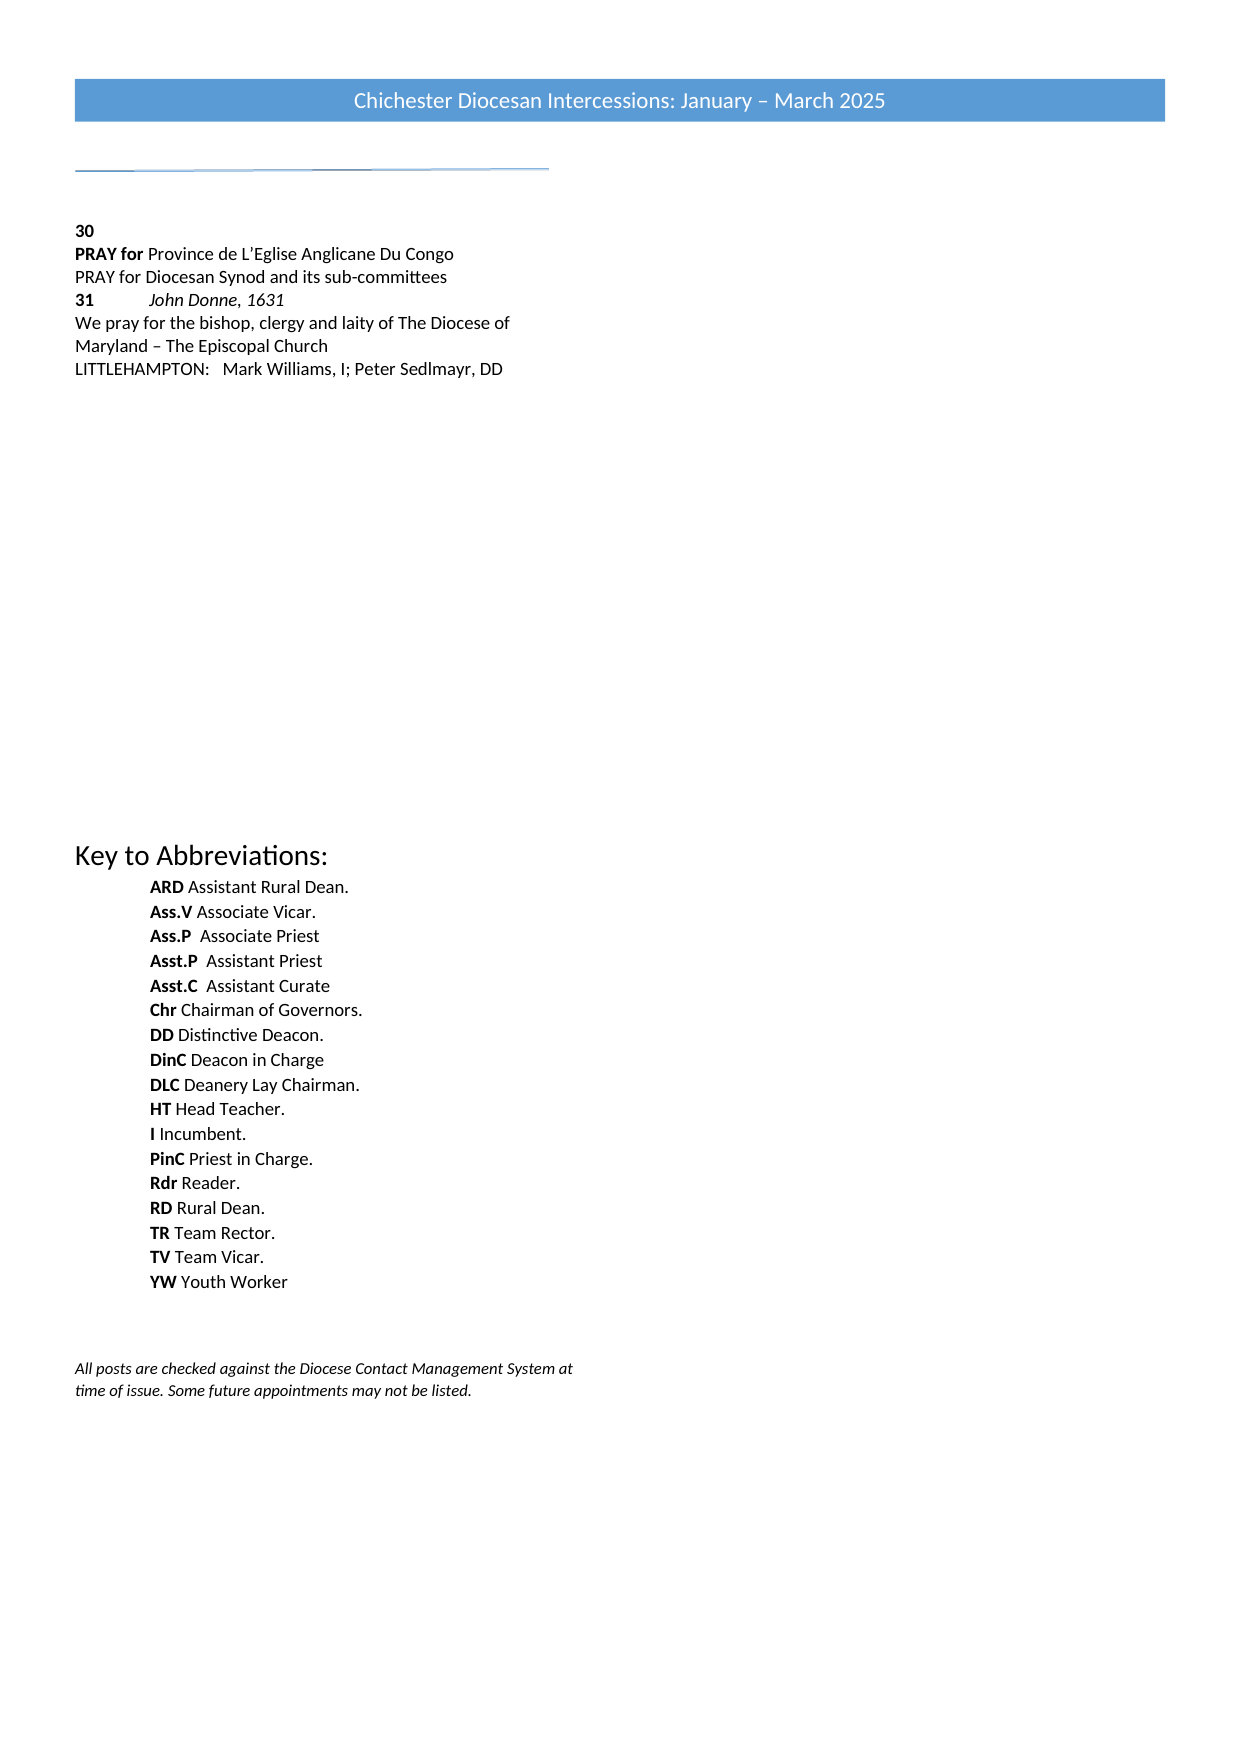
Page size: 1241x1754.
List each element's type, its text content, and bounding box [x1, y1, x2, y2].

picture [75, 168, 549, 172]
text LITTLEHAMPTON: Mark Williams, I; Peter Sedlmayr, DD [75, 357, 583, 380]
text DD Distinctive Deacon. [94, 1023, 583, 1046]
text Asst.C Assistant Curate [94, 974, 583, 997]
text Asst.P Assistant Priest [94, 949, 583, 972]
text Chr Chairman of Governors. [94, 999, 583, 1022]
text HT Head Teacher. [94, 1097, 583, 1120]
text 30 [75, 220, 583, 243]
text Rdr Reader. [94, 1171, 583, 1194]
text PRAY for Province de L’Eglise Anglicane Du Congo [75, 243, 583, 266]
text Key to Abbreviations: [75, 837, 583, 872]
text YW Youth Worker [94, 1270, 583, 1293]
text TV Team Vicar. [94, 1246, 583, 1268]
text I Incumbent. [94, 1122, 583, 1145]
text 31 John Donne, 1631 [75, 288, 583, 311]
text We pray for the bishop, clergy and laity of The Diocese of Maryland – The Episcopal Church [75, 311, 583, 357]
text Ass.P Associate Priest [94, 924, 583, 947]
text DLC Deanery Lay Chairman. [94, 1073, 583, 1096]
text ARD Assistant Rural Dean. [94, 875, 583, 898]
text Ass.V Associate Vicar. [94, 900, 583, 923]
text PinC Priest in Charge. [94, 1147, 583, 1170]
text RD Rural Dean. [94, 1196, 583, 1219]
text All posts are checked against the Diocese Contact Management System at time of issue. Some future appointments may not be listed. [75, 1358, 583, 1400]
text DinC Deacon in Charge [94, 1048, 583, 1071]
text PRAY for Diocesan Synod and its sub-committees [75, 266, 583, 288]
text TR Team Rector. [94, 1221, 583, 1244]
